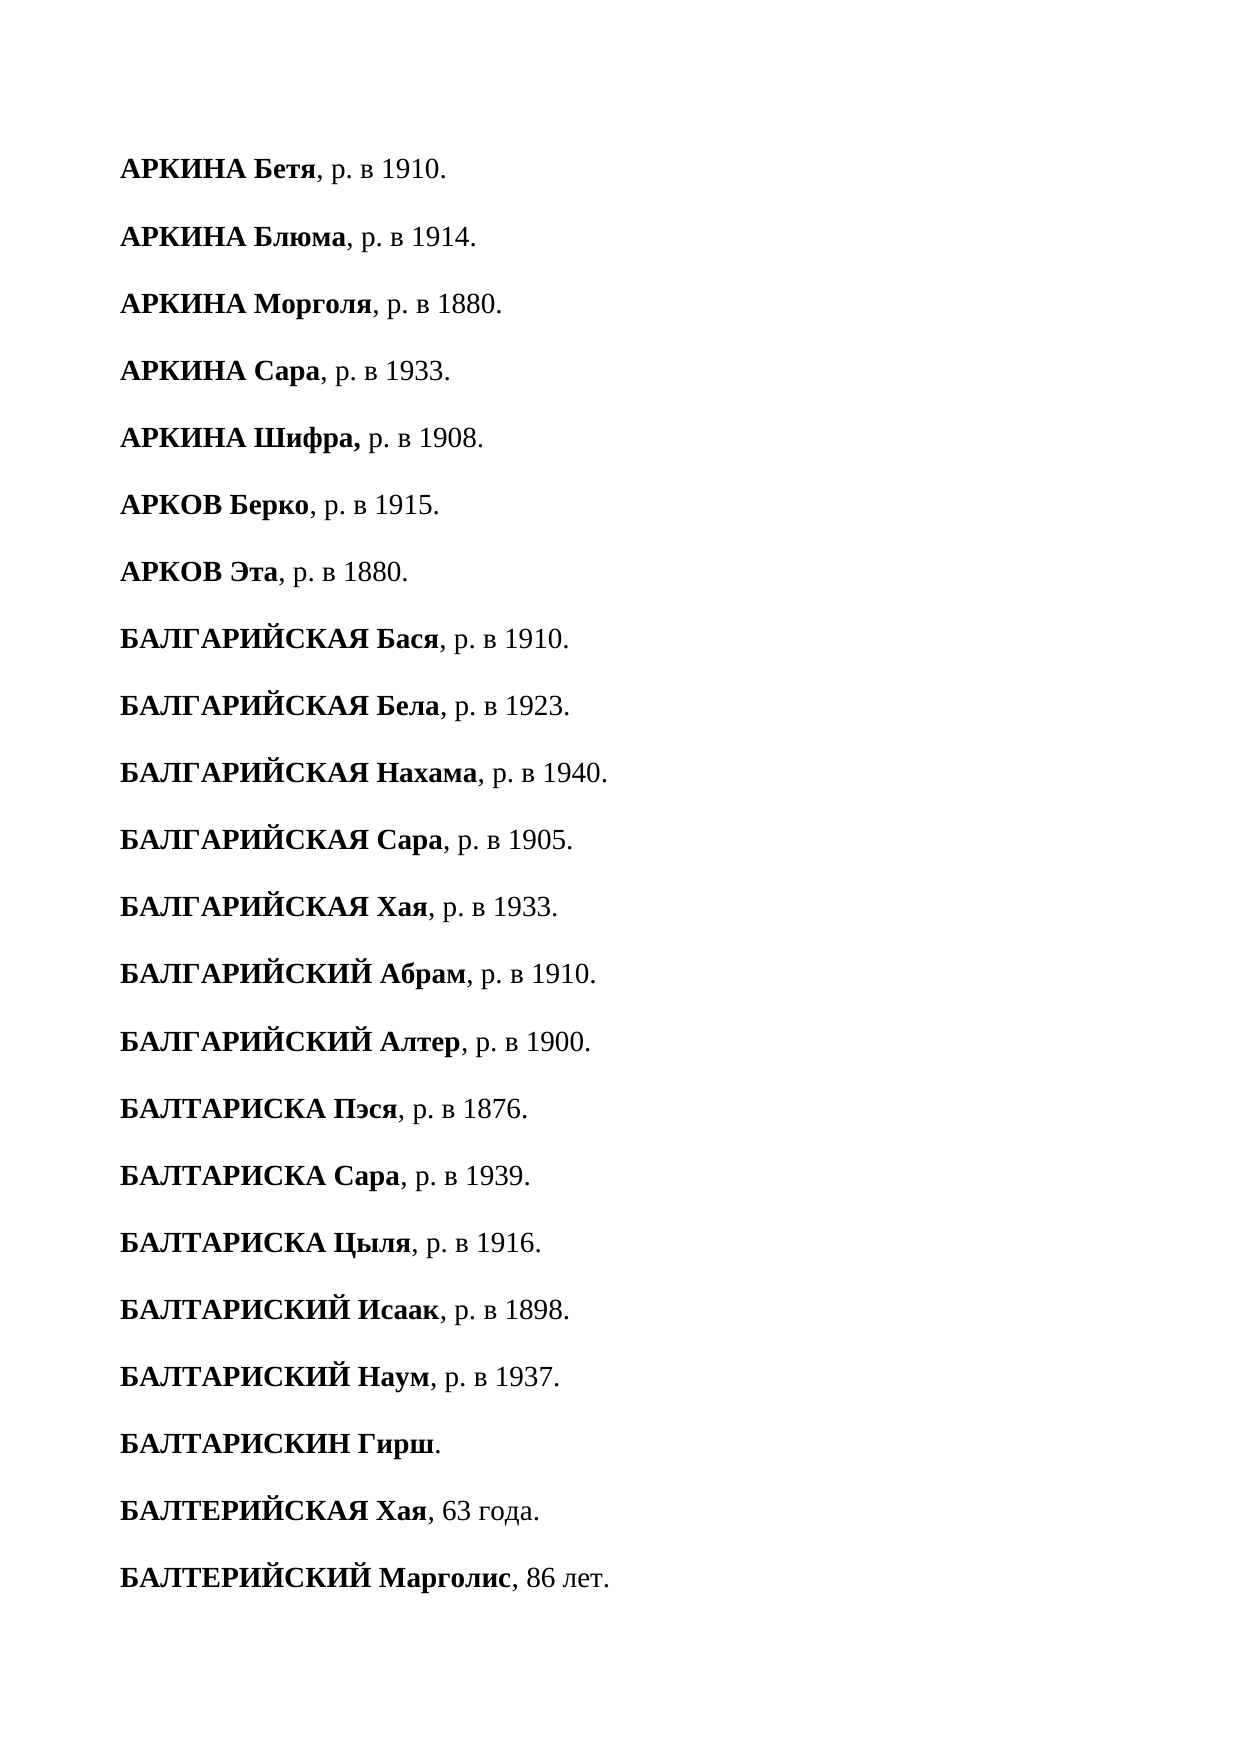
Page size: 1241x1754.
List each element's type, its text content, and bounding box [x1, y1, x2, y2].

text БАЛГАРИЙСКИЙ Абрам, р. в 1910. [120, 957, 1120, 990]
text БАЛТЕРИЙСКИЙ Марголис, 86 лет. [120, 1560, 1120, 1594]
text АРКОВ Берко, р. в 1915. [120, 487, 1120, 521]
text БАЛТАРИСКИН Гирш. [120, 1426, 1120, 1460]
text БАЛТАРИСКА Сара, р. в 1939. [120, 1158, 1120, 1191]
text АРКИНА Сара, р. в 1933. [120, 353, 1120, 386]
text БАЛТЕРИЙСКАЯ Хая, 63 года. [120, 1493, 1120, 1527]
text АРКОВ Эта, р. в 1880. [120, 554, 1120, 588]
text АРКИНА Шифра, р. в 1908. [120, 420, 1120, 453]
text БАЛГАРИЙСКАЯ Бася, р. в 1910. [120, 621, 1120, 655]
text БАЛГАРИЙСКИЙ Алтер, р. в 1900. [120, 1024, 1120, 1057]
text БАЛГАРИЙСКАЯ Бела, р. в 1923. [120, 688, 1120, 722]
text БАЛТАРИСКИЙ Исаак, р. в 1898. [120, 1292, 1120, 1326]
text АРКИНА Морголя, р. в 1880. [120, 286, 1120, 319]
text БАЛТАРИСКА Цыля, р. в 1916. [120, 1225, 1120, 1258]
text АРКИНА Блюма, р. в 1914. [120, 219, 1120, 252]
text БАЛГАРИЙСКАЯ Сара, р. в 1905. [120, 822, 1120, 856]
text АРКИНА Бетя, р. в 1910. [120, 152, 1120, 185]
text БАЛГАРИЙСКАЯ Хая, р. в 1933. [120, 889, 1120, 923]
text БАЛГАРИЙСКАЯ Нахама, р. в 1940. [120, 755, 1120, 789]
text БАЛТАРИСКА Пэся, р. в 1876. [120, 1091, 1120, 1124]
text БАЛТАРИСКИЙ Наум, р. в 1937. [120, 1359, 1120, 1393]
